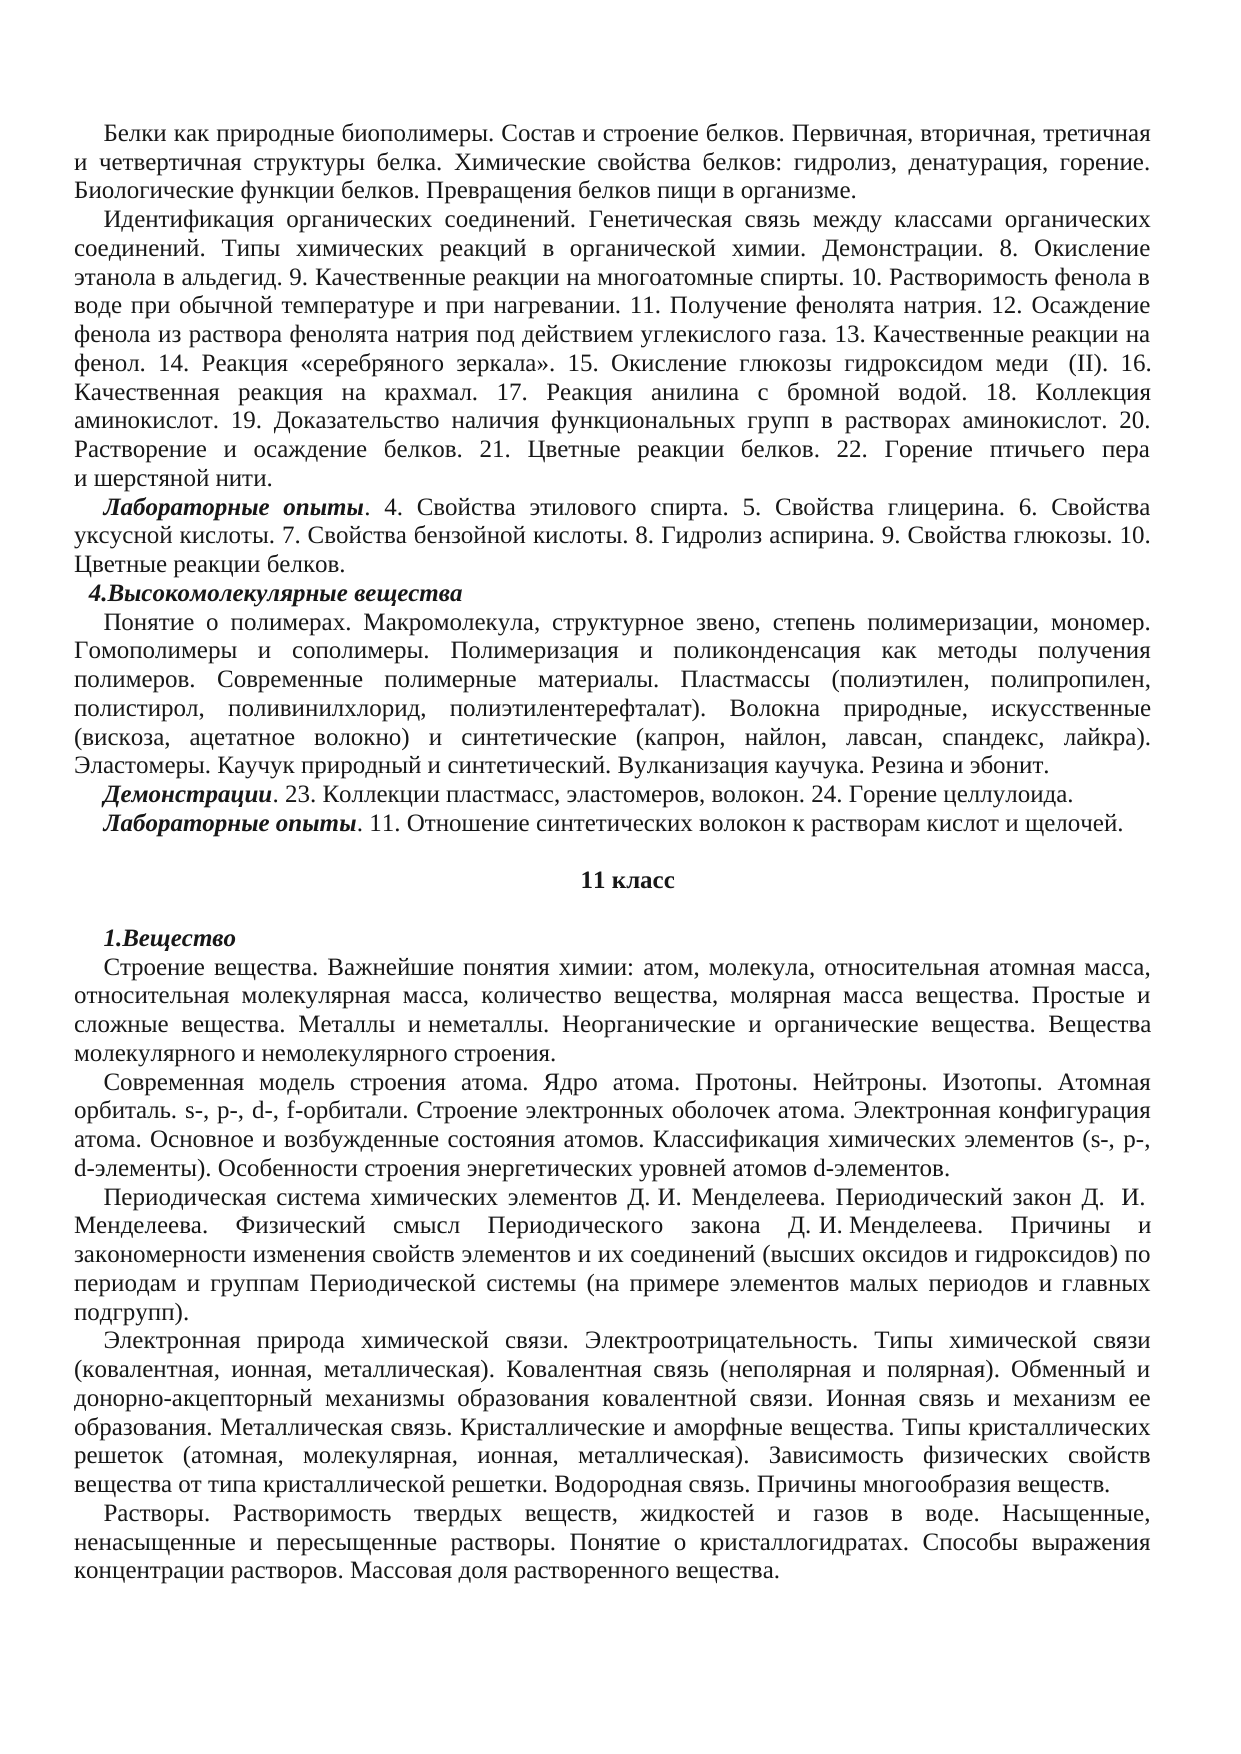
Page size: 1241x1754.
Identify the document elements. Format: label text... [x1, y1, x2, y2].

text 4.Высокомолекулярные вещества [74, 578, 1152, 607]
text 11 класс [74, 866, 1152, 894]
text Демонстрации. 23. Коллекции пластмасс, эластомеров, волокон. 24. Горение целлулоида. [74, 779, 1152, 808]
text 1.Вещество [74, 923, 1152, 952]
text Растворы. Растворимость твердых веществ, жидкостей и газов в воде. Насыщенные, ненасыщенные и пересыщенные растворы. Понятие о кристаллогидратах. Способы выражения концентрации растворов. Массовая доля растворенного вещества. [74, 1498, 1152, 1584]
text Идентификация органических соединений. Генетическая связь между классами органических соединений. Типы химических реакций в органической химии. Демонстрации. 8. Окисление этанола в альдегид. 9. Качественные реакции на многоатомные спирты. 10. Растворимость фенола в воде при обычной температуре и при нагревании. 11. Получение фенолята натрия. 12. Осаждение фенола из раствора фенолята натрия под действием углекислого газа. 13. Качественные реакции на фенол. 14. Реакция «серебряного зеркала». 15. Окисление глюкозы гидроксидом меди (II). 16. Качественная реакция на крахмал. 17. Реакция анилина с бромной водой. 18. Коллекция аминокислот. 19. Доказательство наличия функциональных групп в растворах аминокислот. 20. Растворение и осаждение белков. 21. Цветные реакции белков. 22. Горение птичьего пера и шерстяной нити. [74, 204, 1152, 492]
text Периодическая система химических элементов Д. И. Менделеева. Периодический закон Д. И. Менделеева. Физический смысл Периодического закона Д. И. Менделеева. Причины и закономерности изменения свойств элементов и их соединений (высших оксидов и гидроксидов) по периодам и группам Периодической системы (на примере элементов малых периодов и главных подгрупп). [74, 1182, 1152, 1326]
text Строение вещества. Важнейшие понятия химии: атом, молекула, относительная атомная масса, относительная молекулярная масса, количество вещества, молярная масса вещества. Простые и сложные вещества. Металлы и неметаллы. Неорганические и органические вещества. Вещества молекулярного и немолекулярного строения. [74, 952, 1152, 1067]
text Лабораторные опыты. 4. Свойства этилового спирта. 5. Свойства глицерина. 6. Свойства уксусной кислоты. 7. Свойства бензойной кислоты. 8. Гидролиз аспирина. 9. Свойства глюкозы. 10. Цветные реакции белков. [74, 492, 1152, 578]
text Электронная природа химической связи. Электроотрицательность. Типы химической связи (ковалентная, ионная, металлическая). Ковалентная связь (неполярная и полярная). Обменный и донорно-акцепторный механизмы образования ковалентной связи. Ионная связь и механизм ее образования. Металлическая связь. Кристаллические и аморфные вещества. Типы кристаллических решеток (атомная, молекулярная, ионная, металлическая). Зависимость физических свойств вещества от типа кристаллической решетки. Водородная связь. Причины многообразия веществ. [74, 1326, 1152, 1498]
text Лабораторные опыты. 11. Отношение синтетических волокон к растворам кислот и щелочей. [74, 808, 1152, 837]
text Современная модель строения атома. Ядро атома. Протоны. Нейтроны. Изотопы. Атомная орбиталь. s-, p-, d-, f-орбитали. Строение электронных оболочек атома. Электронная конфигурация атома. Основное и возбужденные состояния атомов. Классификация химических элементов (s-, p-, d-элементы). Особенности строения энергетических уровней атомов d-элементов. [74, 1067, 1152, 1182]
text Белки как природные биополимеры. Состав и строение белков. Первичная, вторичная, третичная и четвертичная структуры белка. Химические свойства белков: гидролиз, денатурация, горение. Биологические функции белков. Превращения белков пищи в организме. [74, 118, 1152, 204]
text Понятие о полимерах. Макромолекула, структурное звено, степень полимеризации, мономер. Гомополимеры и сополимеры. Полимеризация и поликонденсация как методы получения полимеров. Современные полимерные материалы. Пластмассы (полиэтилен, полипропилен, полистирол, поливинилхлорид, полиэтилентерефталат). Волокна природные, искусственные (вискоза, ацетатное волокно) и синтетические (капрон, найлон, лавсан, спандекс, лайкра). Эластомеры. Каучук природный и синтетический. Вулканизация каучука. Резина и эбонит. [74, 607, 1152, 779]
